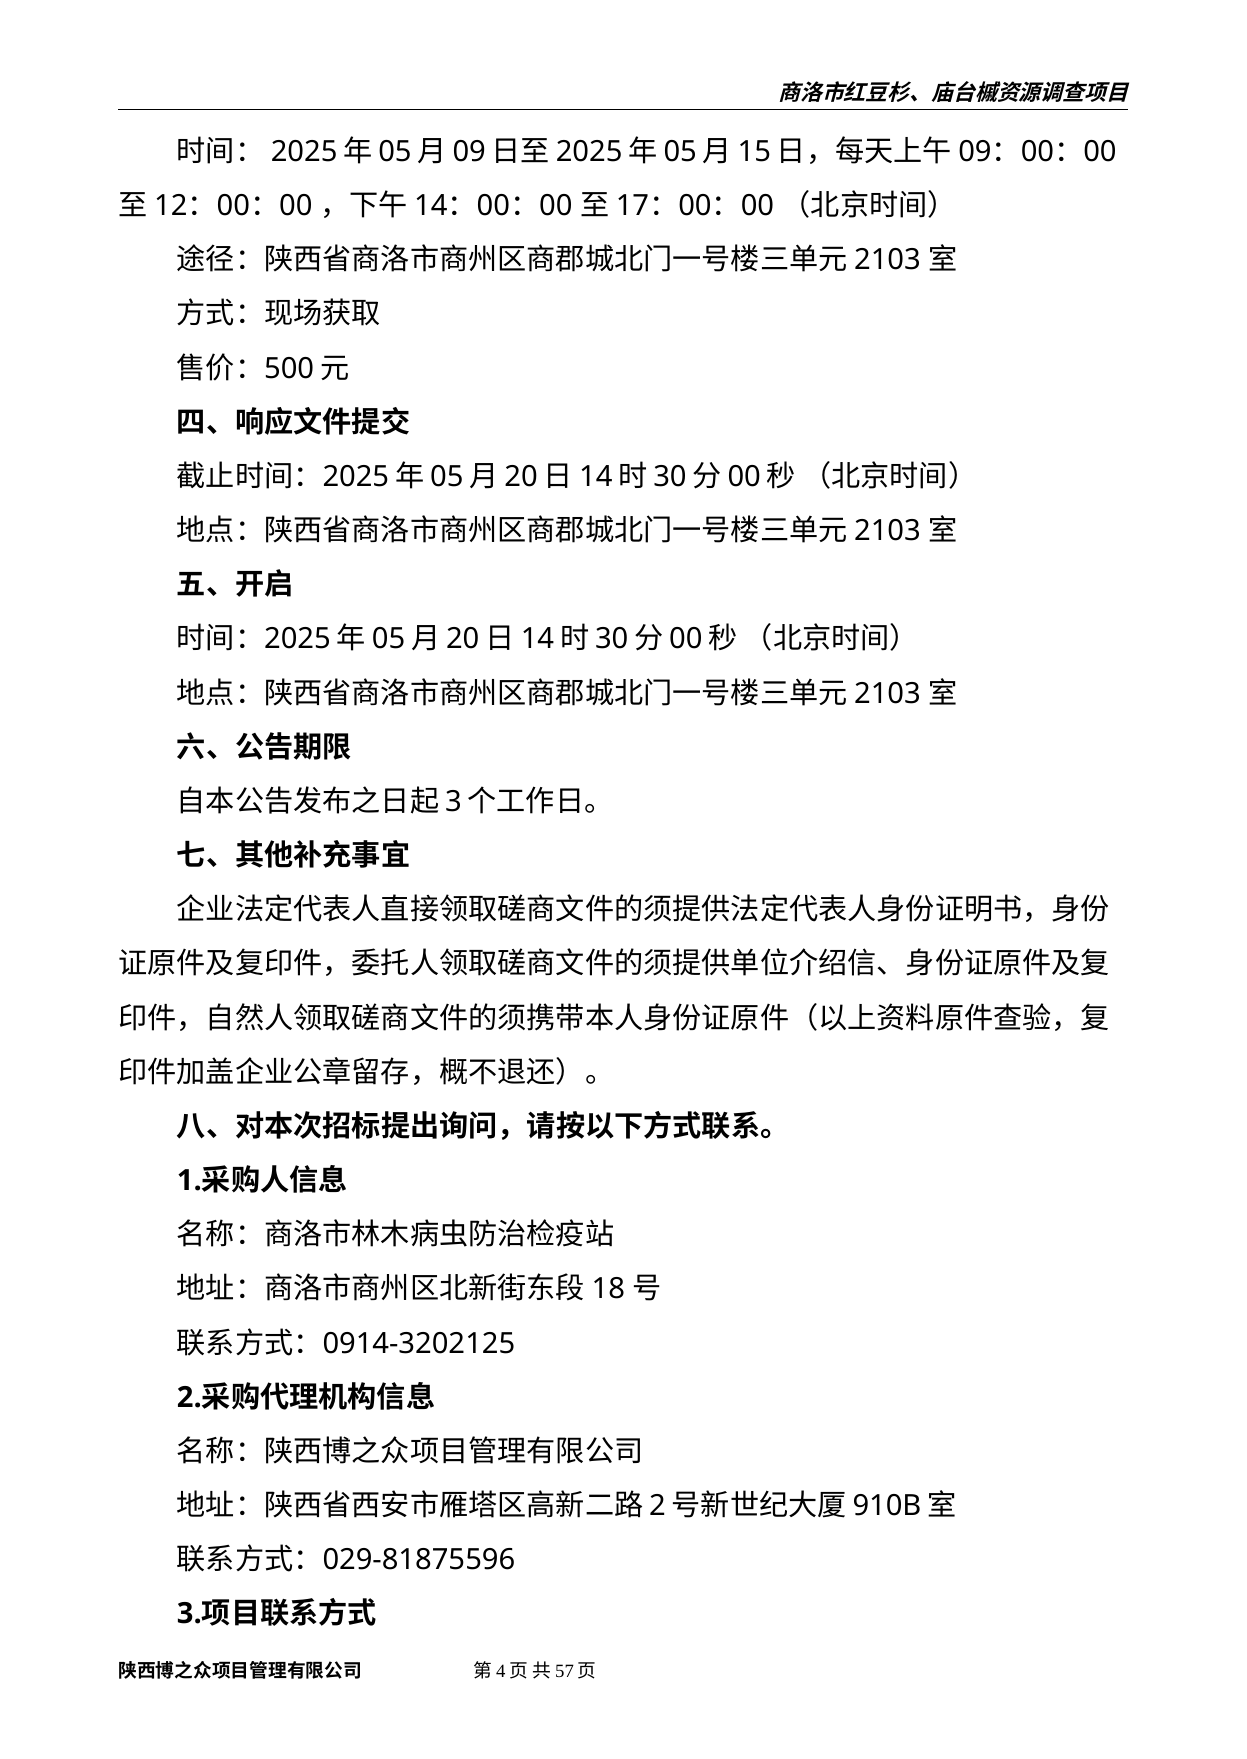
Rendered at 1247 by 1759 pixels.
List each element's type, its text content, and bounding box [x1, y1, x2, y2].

text 名称：陕西博之众项目管理有限公司 [118, 1418, 1128, 1472]
text 联系方式：0914-3202125 [118, 1310, 1128, 1364]
text 七、其他补充事宜 [118, 822, 1128, 876]
text 途径：陕西省商洛市商州区商郡城北门一号楼三单元 2103 室 [118, 226, 1128, 281]
text 3.项目联系方式 [118, 1581, 1128, 1635]
text 四、响应文件提交 [118, 389, 1128, 443]
text 地点：陕西省商洛市商州区商郡城北门一号楼三单元 2103 室 [118, 660, 1128, 714]
text 地址：陕西省西安市雁塔区高新二路2号新世纪大厦910B室 [118, 1472, 1128, 1526]
text 名称：商洛市林木病虫防治检疫站 [118, 1201, 1128, 1256]
text 地址：商洛市商州区北新街东段 18 号 [118, 1256, 1128, 1310]
text 时间：2025年05月20日 14时30分00秒 （北京时间） [118, 606, 1128, 660]
text 六、公告期限 [118, 714, 1128, 768]
text 方式：现场获取 [118, 281, 1128, 335]
text 企业法定代表人直接领取磋商文件的须提供法定代表人身份证明书，身份证原件及复印件，委托人领取磋商文件的须提供单位介绍信、身份证原件及复印件，自然人领取磋商文件的须携带本人身份证原件（以上资料原件查验，复印件加盖企业公章留存，概不退还）。 [118, 876, 1128, 1093]
text 自本公告发布之日起3个工作日。 [118, 768, 1128, 822]
text 截止时间：2025年05月20日 14时30分00秒 （北京时间） [118, 443, 1128, 497]
text 五、开启 [118, 551, 1128, 606]
text 地点：陕西省商洛市商州区商郡城北门一号楼三单元 2103 室 [118, 497, 1128, 551]
text 2.采购代理机构信息 [118, 1364, 1128, 1418]
text 1.采购人信息 [118, 1147, 1128, 1201]
text 联系方式：029-81875596 [118, 1526, 1128, 1581]
text 八、对本次招标提出询问，请按以下方式联系。 [118, 1093, 1128, 1147]
text 售价：500元 [118, 335, 1128, 389]
text 时间： 2025年05月09日至2025年05月15日，每天上午 09：00：00 至 12：00：00 ，下午 14：00：00 至 17：00：00 （北京时间） [118, 118, 1128, 226]
